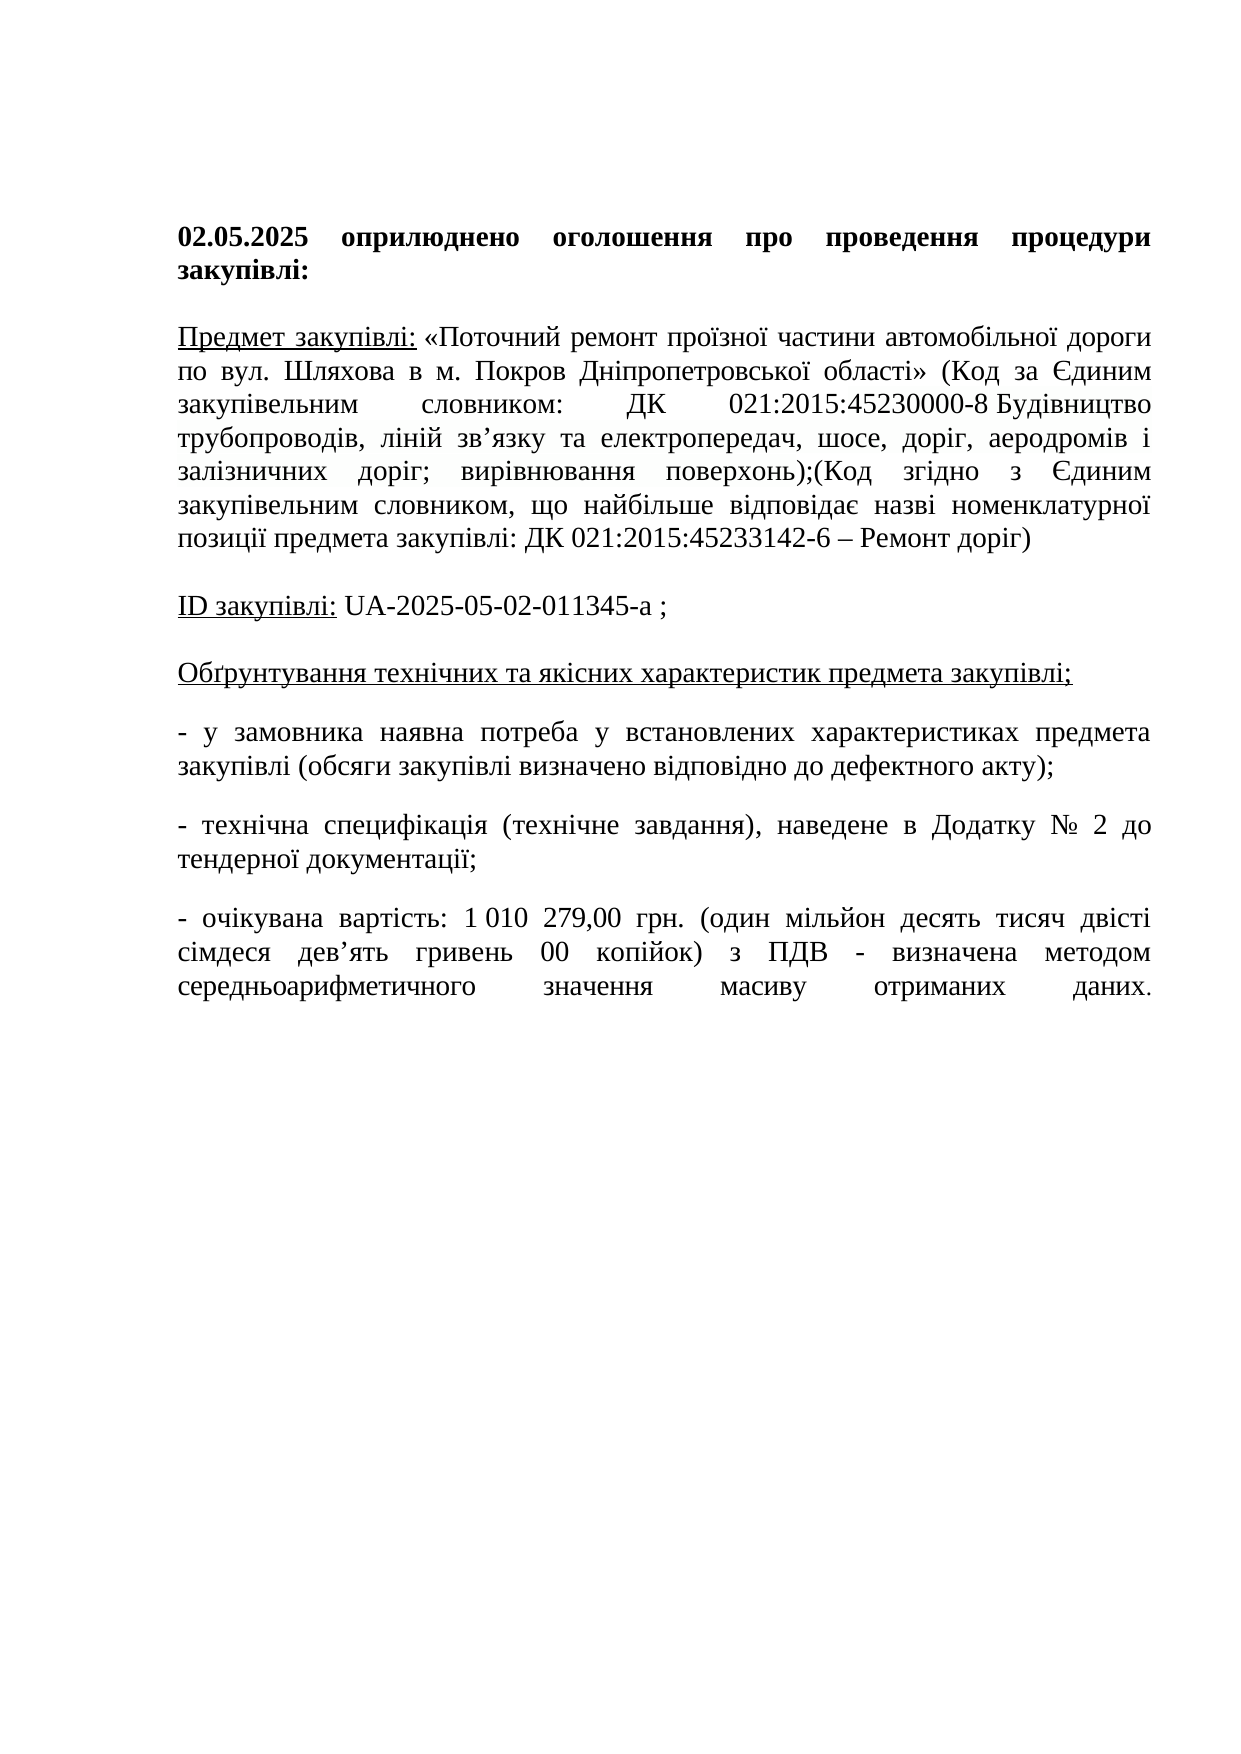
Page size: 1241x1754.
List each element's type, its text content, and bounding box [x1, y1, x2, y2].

text ID закупівлі: UA-2025-05-02-011345-a ; [177, 588, 1152, 621]
text 02.05.2025 оприлюднено оголошення про проведення процедури закупівлі: [177, 219, 1152, 286]
text Обґрунтування технічних та якісних характеристик предмета закупівлі; [177, 655, 1152, 688]
text Предмет закупівлі: «Поточний ремонт проїзної частини автомобільної дороги по вул. Шляхова в м. Покров Дніпропетровської області» (Код за Єдиним закупівельним словником: ДК 021:2015:45230000-8 Будівництво трубопроводів, ліній зв’язку та електропередач, шосе, доріг, аеродромів і залізничних доріг; вирівнювання поверхонь);(Код згідно з Єдиним закупівельним словником, що найбільше відповідає назві номенклатурної позиції предмета закупівлі: ДК 021:2015:45233142-6 – Ремонт доріг) [177, 453, 1152, 554]
text Предмет закупівлі: «Поточний ремонт проїзної частини автомобільної дороги по вул. Шляхова в м. Покров Дніпропетровської області» (Код за Єдиним закупівельним словником: ДК 021:2015:45230000-8 Будівництво трубопроводів, ліній зв’язку та електропередач, шосе, доріг, аеродромів і залізничних доріг; вирівнювання поверхонь);(Код згідно з Єдиним закупівельним словником, що найбільше відповідає назві номенклатурної позиції предмета закупівлі: ДК 021:2015:45233142-6 – Ремонт доріг) [177, 319, 1152, 420]
text - у замовника наявна потреба у встановлених характеристиках предмета закупівлі (обсяги закупівлі визначено відповідно до дефектного акту); [177, 714, 1152, 781]
text - технічна специфікація (технічне завдання), наведене в Додатку № 2 до тендерної документації; [177, 807, 1152, 874]
text - очікувана вартість: 1 010 279,00 грн. (один мільйон десять тисяч двісті сімдеся дев’ять гривень 00 копійок) з ПДВ - визначена методом середньоарифметичного значення масиву отриманих даних. [177, 901, 1152, 1134]
